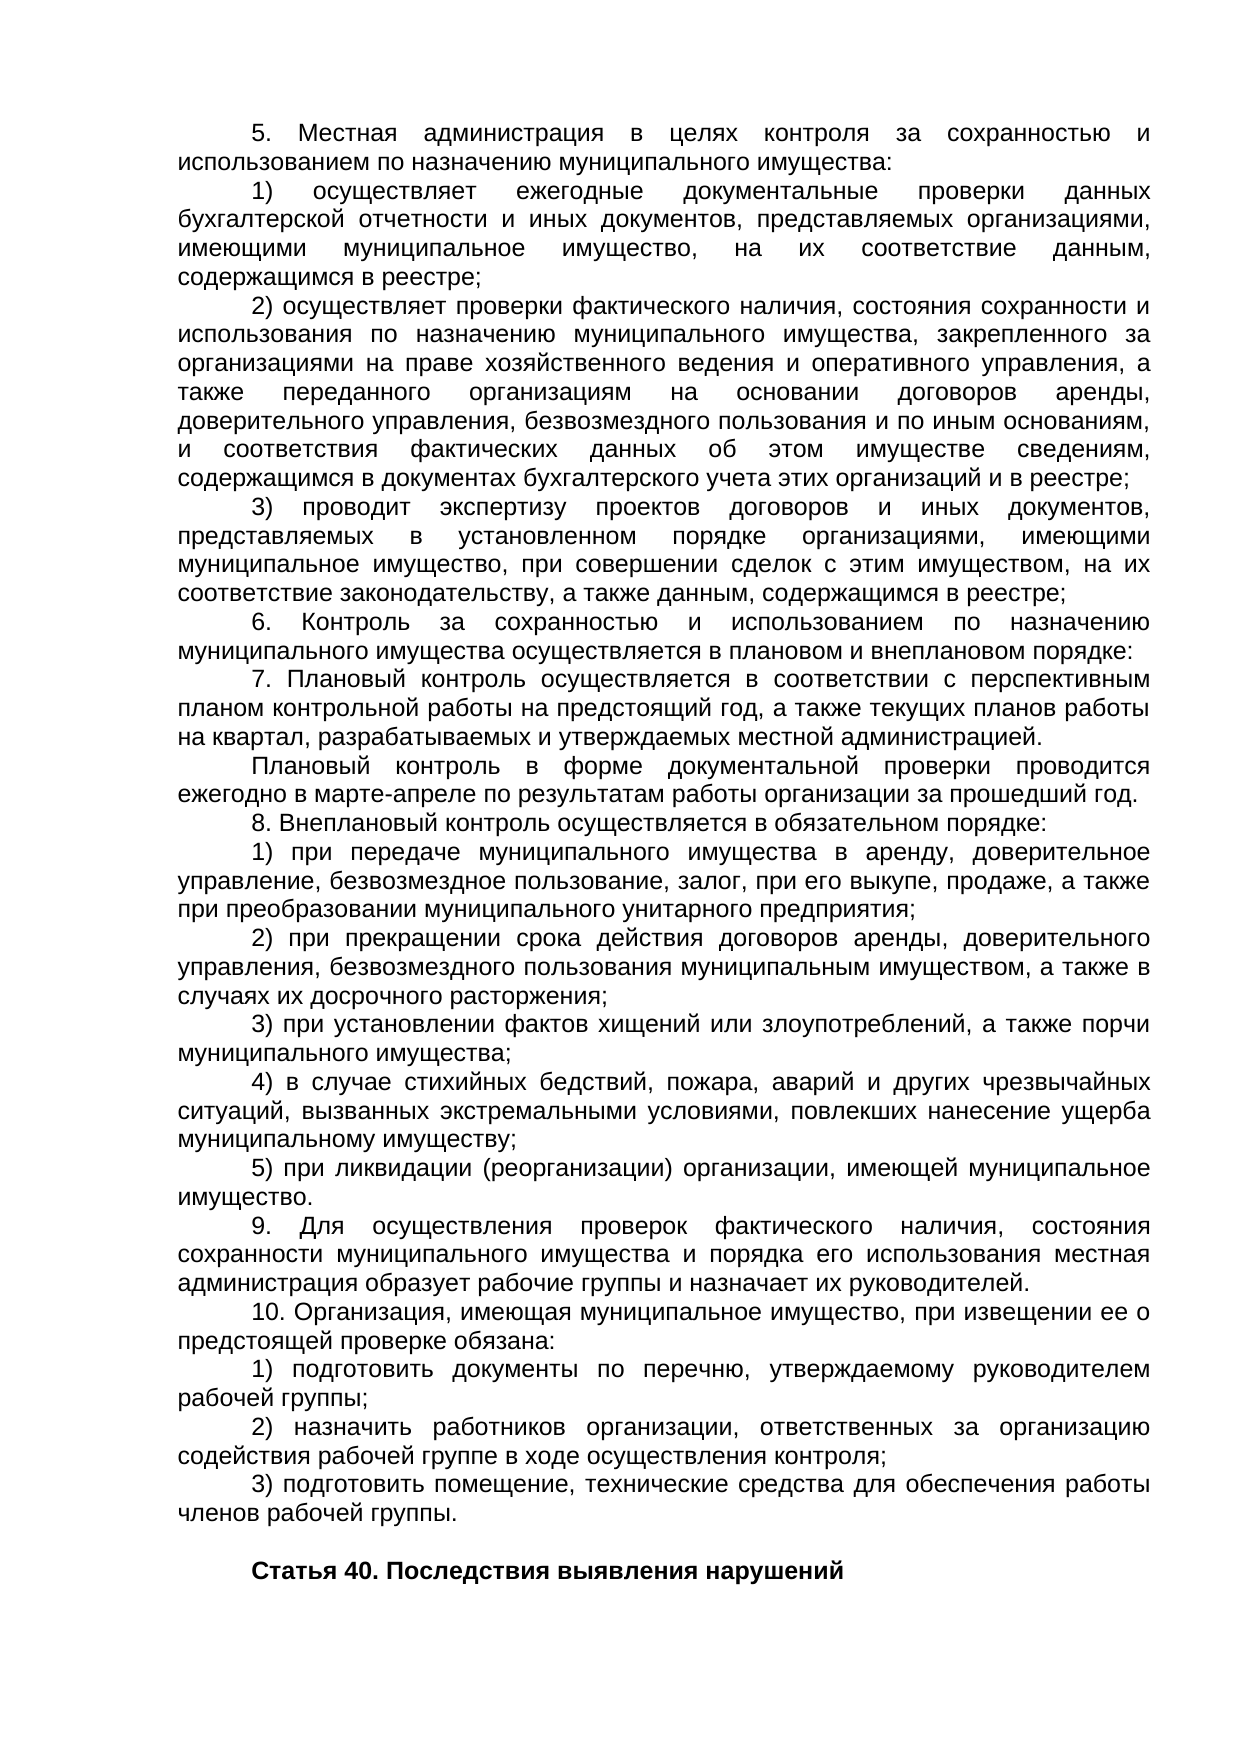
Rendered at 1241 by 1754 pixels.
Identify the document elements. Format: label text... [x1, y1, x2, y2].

text 1) при передаче муниципального имущества в аренду, доверительное управление, безвозмездное пользование, залог, при его выкупе, продаже, а также при преобразовании муниципального унитарного предприятия; [177, 837, 1152, 923]
text 2) при прекращении срока действия договоров аренды, доверительного управления, безвозмездного пользования муниципальным имуществом, а также в случаях их досрочного расторжения; [177, 923, 1152, 1009]
text 10. Организация, имеющая муниципальное имущество, при извещении ее о предстоящей проверке обязана: [177, 1297, 1152, 1354]
text 9. Для осуществления проверок фактического наличия, состояния сохранности муниципального имущества и порядка его использования местная администрация образует рабочие группы и назначает их руководителей. [177, 1211, 1152, 1297]
text Плановый контроль в форме документальной проверки проводится ежегодно в марте-апреле по результатам работы организации за прошедший год. [177, 751, 1152, 808]
text 2) осуществляет проверки фактического наличия, состояния сохранности и использования по назначению муниципального имущества, закрепленного за организациями на праве хозяйственного ведения и оперативного управления, а также переданного организациям на основании договоров аренды, доверительного управления, безвозмездного пользования и по иным основаниям, и соответствия фактических данных об этом имуществе сведениям, содержащимся в документах бухгалтерского учета этих организаций и в реестре; [177, 291, 1152, 492]
text Статья 40. Последствия выявления нарушений [177, 1556, 1152, 1584]
text 6. Контроль за сохранностью и использованием по назначению муниципального имущества осуществляется в плановом и внеплановом порядке: [177, 607, 1152, 664]
text 4) в случае стихийных бедствий, пожара, аварий и других чрезвычайных ситуаций, вызванных экстремальными условиями, повлекших нанесение ущерба муниципальному имуществу; [177, 1067, 1152, 1153]
text 3) при установлении фактов хищений или злоупотреблений, а также порчи муниципального имущества; [177, 1009, 1152, 1067]
text 2) назначить работников организации, ответственных за организацию содействия рабочей группе в ходе осуществления контроля; [177, 1412, 1152, 1469]
text 8. Внеплановый контроль осуществляется в обязательном порядке: [177, 808, 1152, 837]
text 3) подготовить помещение, технические средства для обеспечения работы членов рабочей группы. [177, 1469, 1152, 1527]
text 1) осуществляет ежегодные документальные проверки данных бухгалтерской отчетности и иных документов, представляемых организациями, имеющими муниципальное имущество, на их соответствие данным, содержащимся в реестре; [177, 176, 1152, 291]
text 1) подготовить документы по перечню, утверждаемому руководителем рабочей группы; [177, 1354, 1152, 1412]
text 5) при ликвидации (реорганизации) организации, имеющей муниципальное имущество. [177, 1153, 1152, 1211]
text 3) проводит экспертизу проектов договоров и иных документов, представляемых в установленном порядке организациями, имеющими муниципальное имущество, при совершении сделок с этим имуществом, на их соответствие законодательству, а также данным, содержащимся в реестре; [177, 492, 1152, 607]
text 7. Плановый контроль осуществляется в соответствии с перспективным планом контрольной работы на предстоящий год, а также текущих планов работы на квартал, разрабатываемых и утверждаемых местной администрацией. [177, 664, 1152, 751]
text 5. Местная администрация в целях контроля за сохранностью и использованием по назначению муниципального имущества: [177, 118, 1152, 176]
